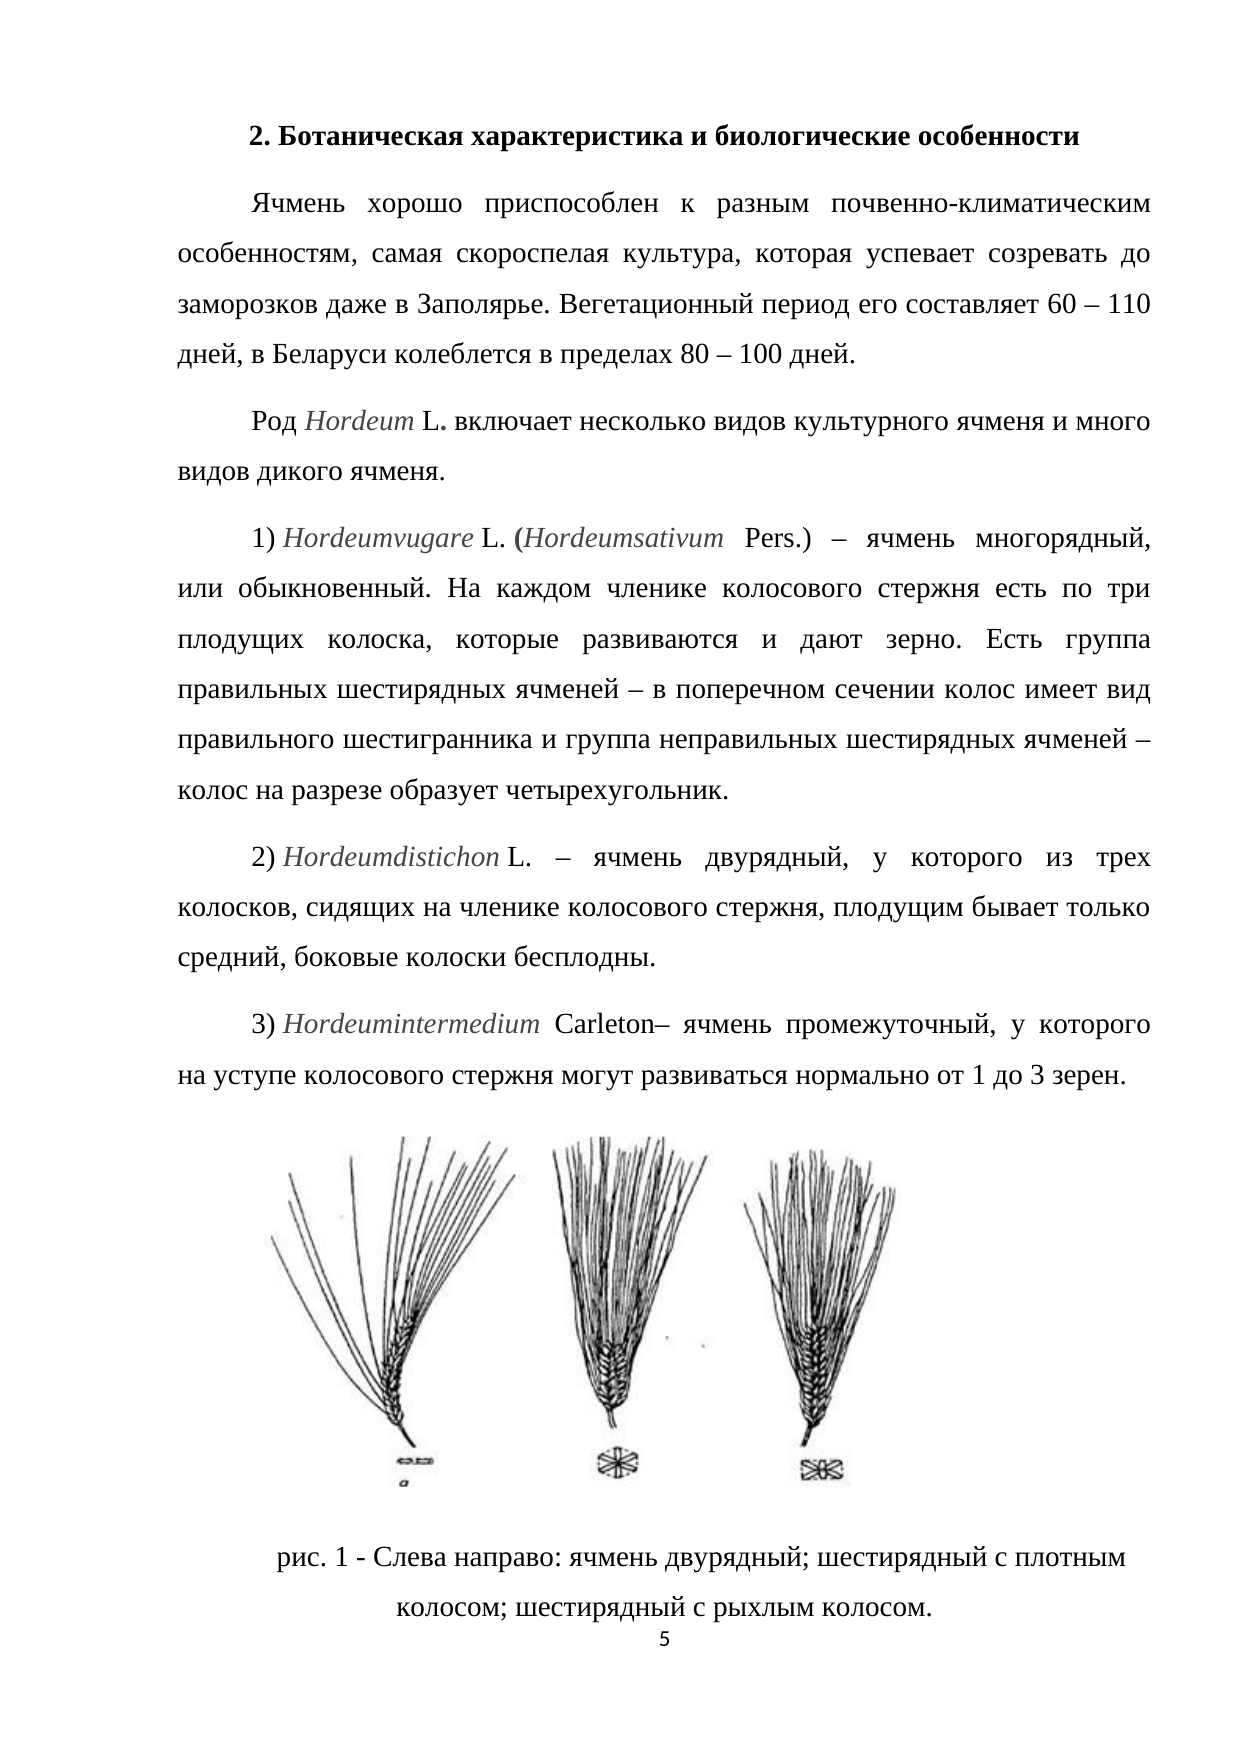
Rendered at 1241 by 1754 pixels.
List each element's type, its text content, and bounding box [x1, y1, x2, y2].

picture [251, 1123, 927, 1509]
text рис. 1 - Слева направо: ячмень двурядный; шестирядный с плотным колосом; шестирядный с рыхлым колосом. [177, 1539, 1152, 1623]
text 2) Hordeumdistichon L. – ячмень двурядный, у которого из трех колосков, сидящих на членике колосового стержня, плодущим бывает только средний, боковые колоски бесплодны. [177, 839, 1152, 973]
text 1) Hordeumvugare L. (Hordeumsativum Pers.) – ячмень многорядный, или обыкновенный. На каждом членике колосового стержня есть по три плодущих колоска, которые развиваются и дают зерно. Есть группа правильных шестирядных ячменей – в поперечном сечении колос имеет вид правильного шестигранника и группа неправильных шестирядных ячменей – колос на разрезе образует четырехугольник. [177, 520, 1152, 805]
text Род Hordeum L. включает несколько видов культурного ячменя и много видов дикого ячменя. [177, 403, 1152, 487]
text Ячмень хорошо приспособлен к разным почвенно-климатическим особенностям, самая скороспелая культура, которая успевает созревать до заморозков даже в Заполярье. Вегетационный период его составляет 60 – 110 дней, в Беларуси колеблется в пределах 80 – 100 дней. [177, 185, 1152, 369]
text 3) Hordeumintermedium Carleton– ячмень промежуточный, у которого на уступе колосового стержня могут развиваться нормально от 1 до 3 зерен. [177, 1006, 1152, 1090]
text 2. Ботаническая характеристика и биологические особенности [177, 118, 1152, 152]
